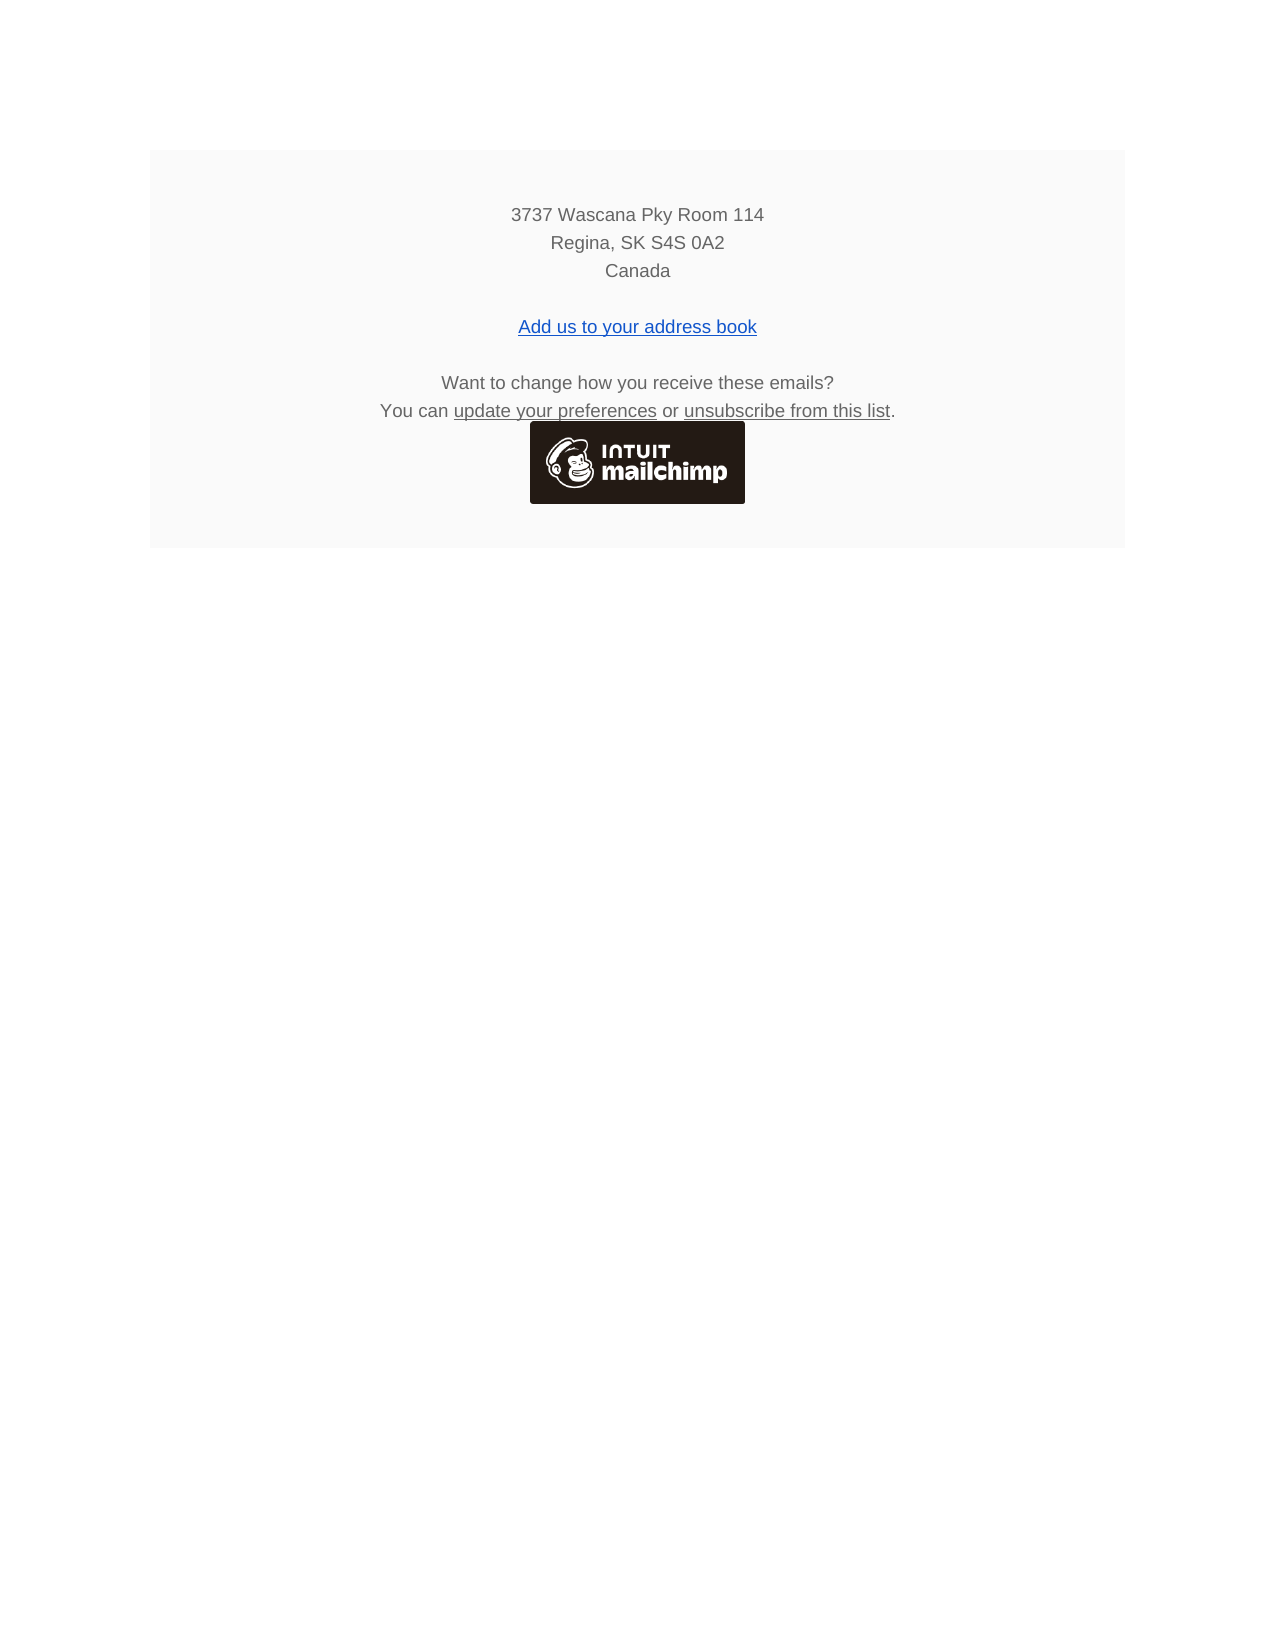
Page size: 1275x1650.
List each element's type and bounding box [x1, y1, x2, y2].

picture [530, 421, 745, 504]
table_header [150, 150, 1125, 548]
